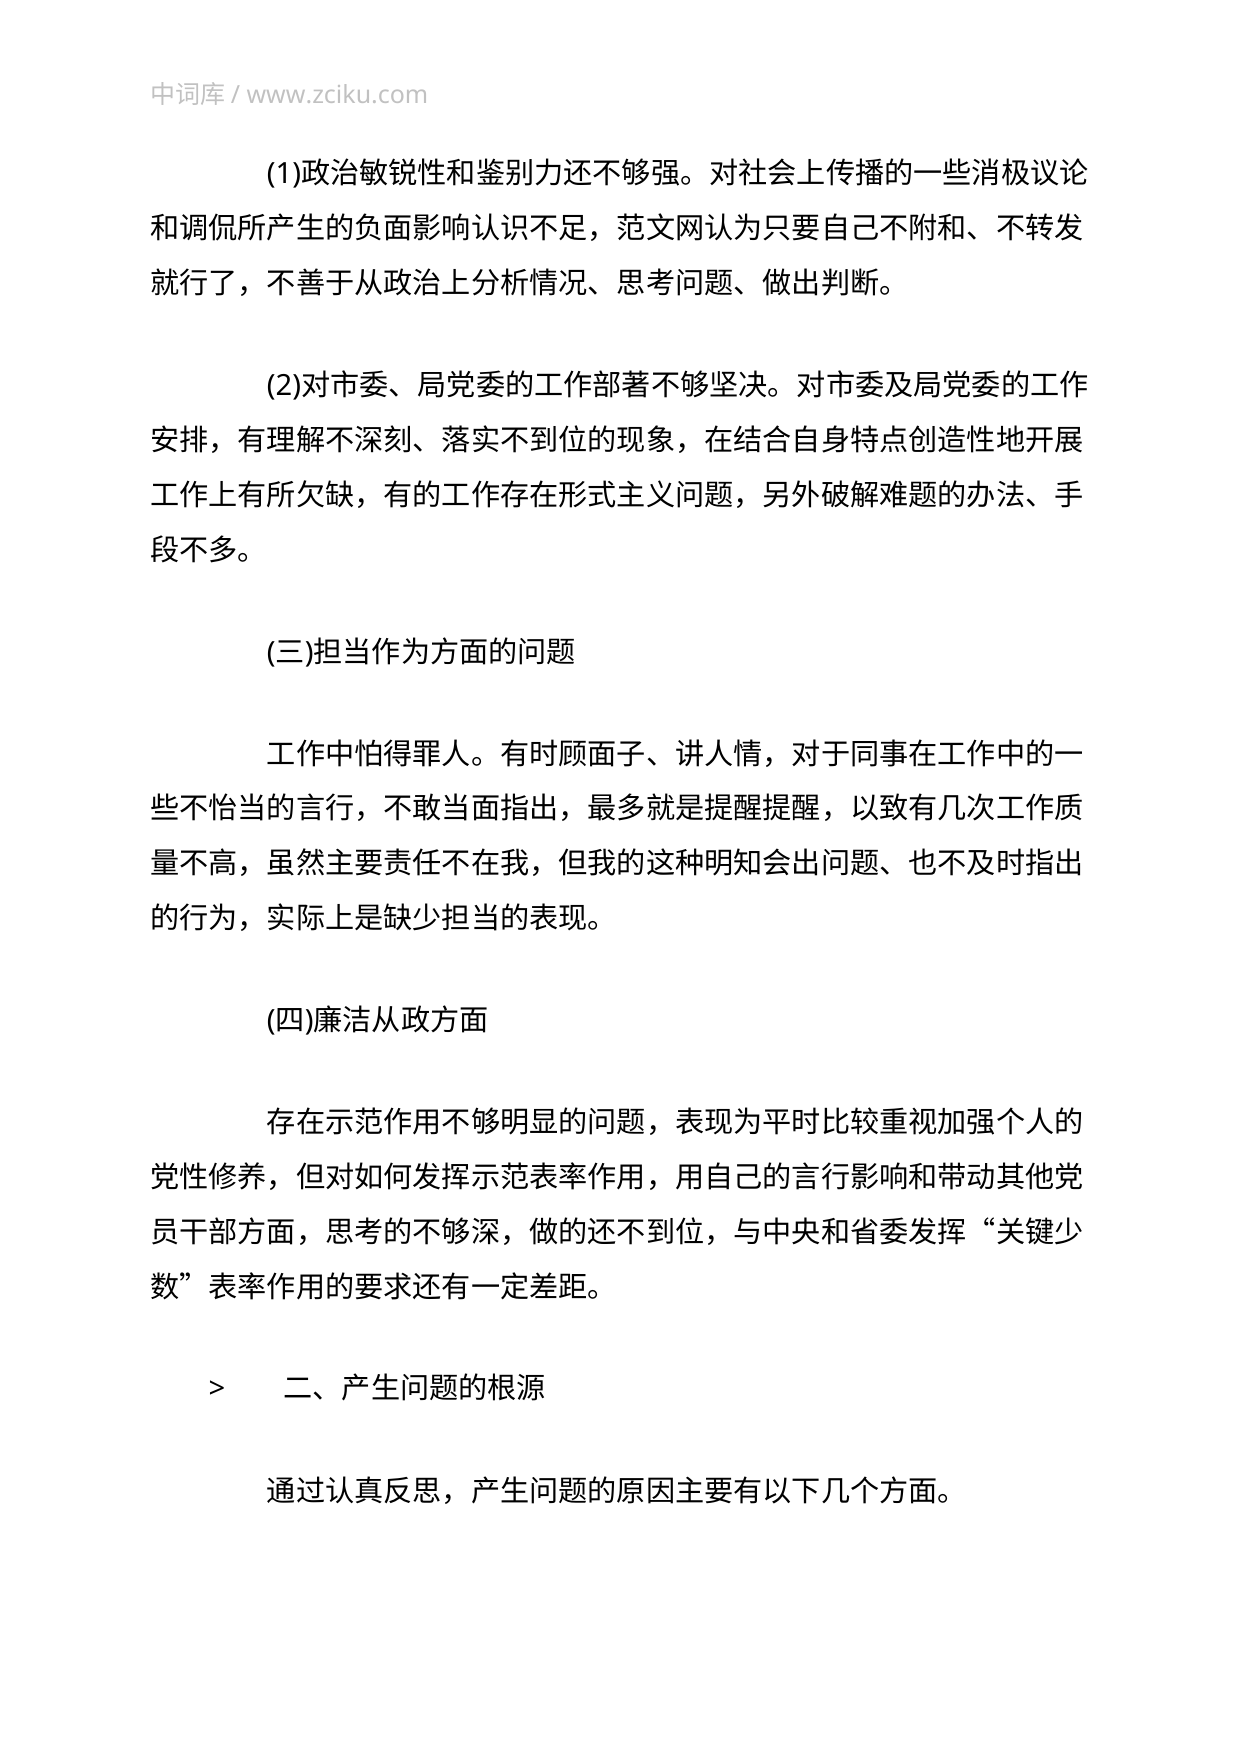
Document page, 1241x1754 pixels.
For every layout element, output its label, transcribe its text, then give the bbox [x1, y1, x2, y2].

text 通过认真反思，产生问题的原因主要有以下几个方面。 [150, 1467, 1090, 1509]
text 工作中怕得罪人。有时顾面子、讲人情，对于同事在工作中的一些不怡当的言行，不敢当面指出，最多就是提醒提醒，以致有几次工作质量不高，虽然主要责任不在我，但我的这种明知会出问题、也不及时指出的行为，实际上是缺少担当的表现。 [150, 730, 1090, 937]
text (2)对市委、局党委的工作部著不够坚决。对市委及局党委的工作安排，有理解不深刻、落实不到位的现象，在结合自身特点创造性地开展工作上有所欠缺，有的工作存在形式主义问题，另外破解难题的办法、手段不多。 [150, 362, 1090, 569]
text (1)政治敏锐性和鉴别力还不够强。对社会上传播的一些消极议论和调侃所产生的负面影响认识不足，范文网认为只要自己不附和、不转发就行了，不善于从政治上分析情况、思考问题、做出判断。 [150, 150, 1090, 302]
text > 二、产生问题的根源 [150, 1365, 1090, 1407]
text 存在示范作用不够明显的问题，表现为平时比较重视加强个人的党性修养，但对如何发挥示范表率作用，用自己的言行影响和带动其他党员干部方面，思考的不够深，做的还不到位，与中央和省委发挥“关键少数”表率作用的要求还有一定差距。 [150, 1099, 1090, 1306]
text (四)廉洁从政方面 [150, 997, 1090, 1039]
text (三)担当作为方面的问题 [150, 628, 1090, 671]
